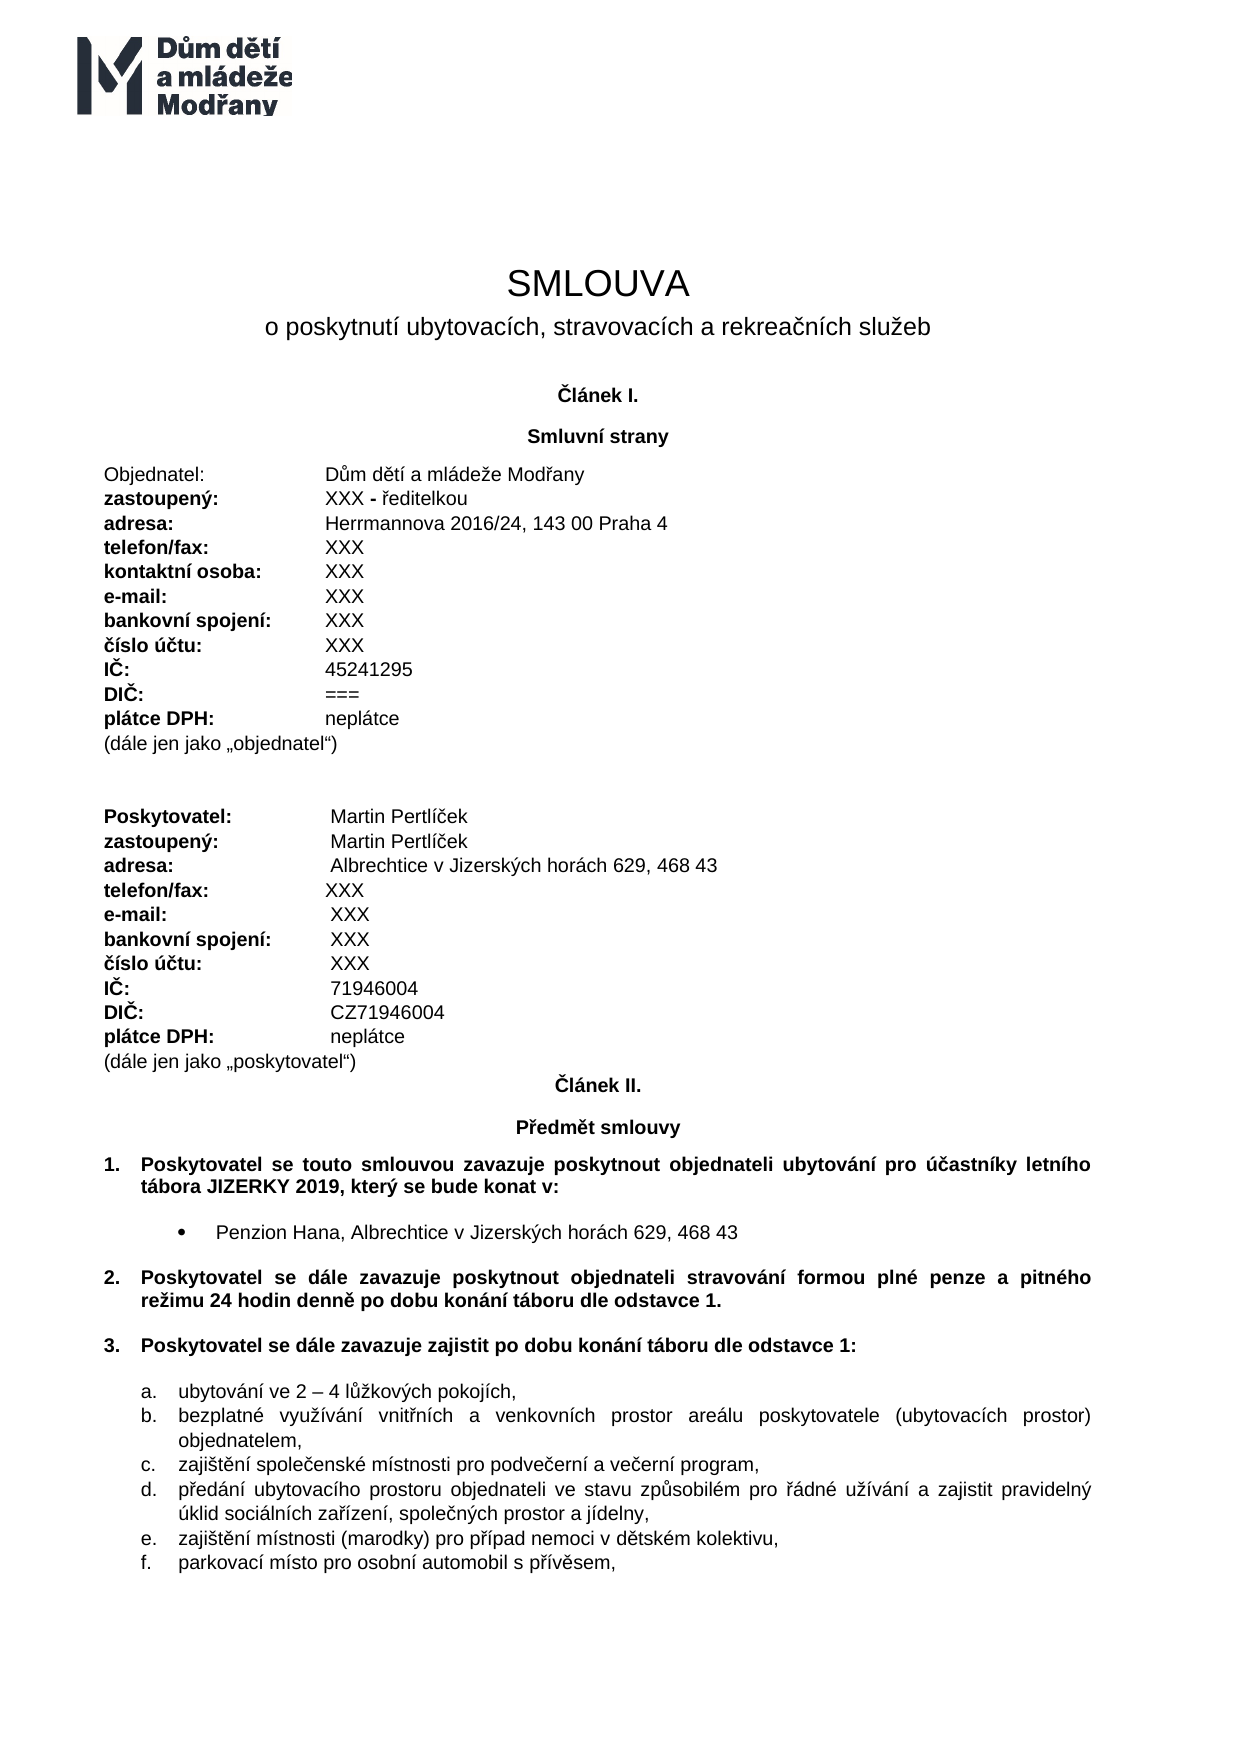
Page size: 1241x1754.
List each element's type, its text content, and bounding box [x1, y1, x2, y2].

text Předmět smlouvy [103, 1116, 1093, 1138]
picture [76, 36, 292, 115]
list Poskytovatel se dále zavazuje zajistit po dobu konání táboru dle odstavce 1: [103, 1334, 1093, 1357]
list Penzion Hana, Albrechtice v Jizerských horách 629, 468 43 [178, 1221, 1093, 1243]
list Poskytovatel se dále zavazuje poskytnout objednateli stravování formou plné penze a pitného režimu 24 hodin denně po dobu konání táboru dle odstavce 1. [103, 1266, 1093, 1312]
text bankovní spojení: XXX [103, 927, 1093, 950]
text IČ: 45241295 [103, 658, 1093, 681]
list parkovací místo pro osobní automobil s přívěsem, [141, 1551, 1093, 1574]
text zastoupený: XXX - ředitelkou [103, 487, 1093, 509]
list ubytování ve 2 – 4 lůžkových pokojích, [141, 1380, 1093, 1402]
list zajištění místnosti (marodky) pro případ nemoci v dětském kolektivu, [141, 1527, 1093, 1549]
subtitle SMLOUVA [103, 261, 1093, 304]
text Poskytovatel: Martin Pertlíček [103, 805, 1093, 828]
list bezplatné využívání vnitřních a venkovních prostor areálu poskytovatele (ubytovacích prostor) objednatelem, [141, 1404, 1093, 1451]
text DIČ: CZ71946004 [103, 1001, 1093, 1024]
text e-mail: XXX [103, 903, 1093, 926]
list Poskytovatel se touto smlouvou zavazuje poskytnout objednateli ubytování pro účastníky letního tábora JIZERKY 2019, který se bude konat v: [103, 1152, 1093, 1198]
text e-mail: XXX [103, 585, 1093, 607]
text zastoupený: Martin Pertlíček [103, 829, 1093, 852]
subtitle o poskytnutí ubytovacích, stravovacích a rekreačních služeb [103, 312, 1093, 341]
text Článek I. [103, 384, 1093, 407]
text DIČ: === [103, 683, 1093, 705]
list zajištění společenské místnosti pro podvečerní a večerní program, [141, 1453, 1093, 1476]
text (dále jen jako „objednatel“) [103, 732, 1093, 754]
list předání ubytovacího prostoru objednateli ve stavu způsobilém pro řádné užívání a zajistit pravidelný úklid sociálních zařízení, společných prostor a jídelny, [141, 1478, 1093, 1525]
text bankovní spojení: XXX [103, 609, 1093, 632]
text číslo účtu: XXX [103, 634, 1093, 656]
text Objednatel: Dům dětí a mládeže Modřany [103, 462, 1093, 485]
text telefon/fax: XXX [103, 878, 1093, 901]
text Smluvní strany [103, 425, 1093, 448]
text telefon/fax: XXX [103, 536, 1093, 558]
text (dále jen jako „poskytovatel“) [103, 1050, 1093, 1073]
text Článek II. [103, 1074, 1093, 1097]
text IČ: 71946004 [103, 976, 1093, 999]
text plátce DPH: neplátce [103, 707, 1093, 730]
text kontaktní osoba: XXX [103, 560, 1093, 583]
text číslo účtu: XXX [103, 952, 1093, 975]
text plátce DPH: neplátce [103, 1025, 1093, 1048]
text adresa: Albrechtice v Jizerských horách 629, 468 43 [103, 854, 1093, 877]
text adresa: Herrmannova 2016/24, 143 00 Praha 4 [103, 511, 1093, 534]
